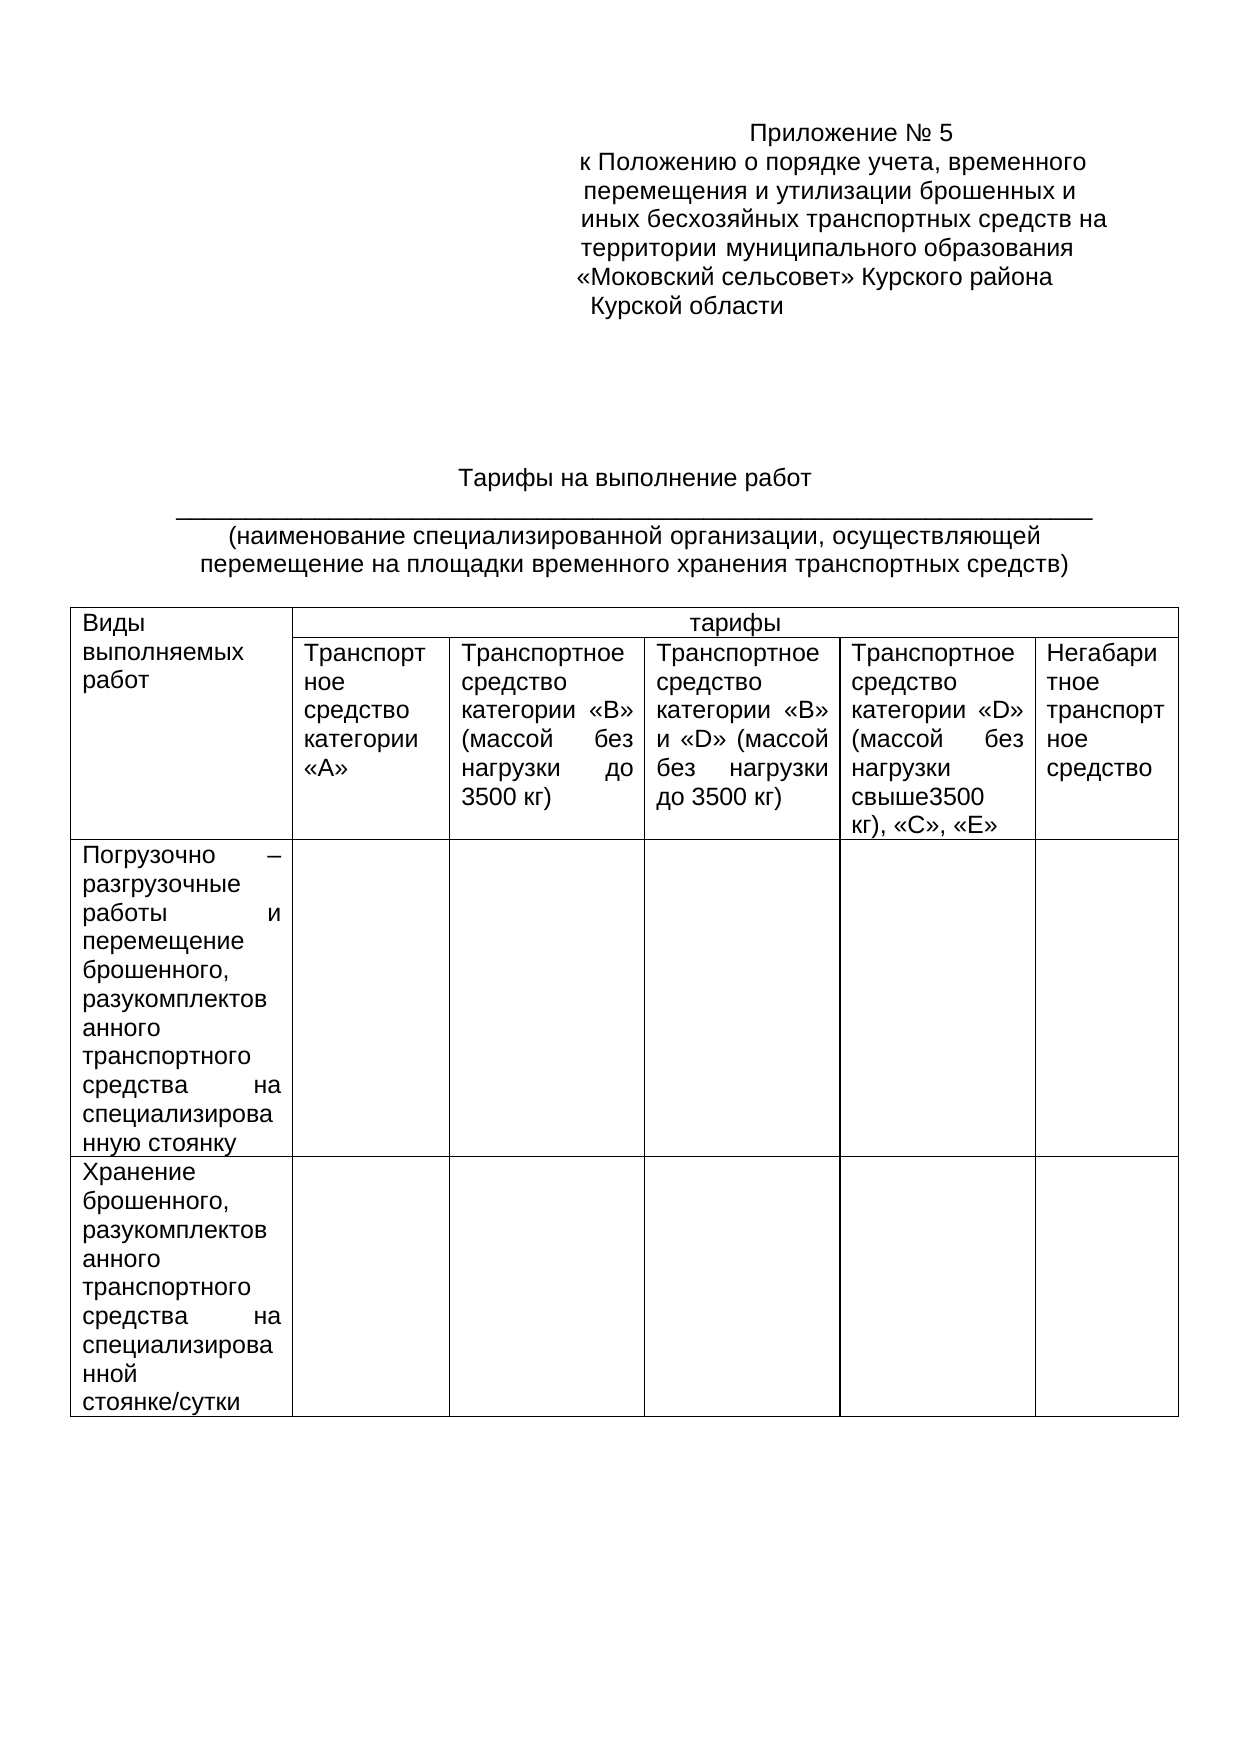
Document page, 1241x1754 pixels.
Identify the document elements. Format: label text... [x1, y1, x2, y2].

table_cell [293, 840, 449, 1156]
table_header тарифы [293, 608, 1178, 637]
table_cell Погрузочно – разгрузочные работы и перемещение брошенного, разукомплектованного транспортного средства на специализированную стоянку [71, 840, 292, 1156]
table_cell Транспортное средство категории «D» (массой без нагрузки свыше3500 кг), «С», «Е» [841, 638, 1035, 839]
table_cell Транспортное средство категории «В» (массой без нагрузки до 3500 кг) [450, 638, 644, 839]
text Курской области [159, 291, 1110, 319]
table_cell [841, 1157, 1035, 1416]
text территории муниципального образования [159, 233, 1110, 262]
table_cell [450, 1157, 644, 1416]
table_cell [1036, 840, 1178, 1156]
table_cell [450, 840, 644, 1156]
text (наименование специализированной организации, осуществляющей перемещение на площадки временного хранения транспортных средств) [159, 521, 1110, 578]
table_cell Хранение брошенного, разукомплектованного транспортного средства на специализированной стоянке/сутки [71, 1157, 292, 1416]
table_cell Транспортное средство категории «В» и «D» (массой без нагрузки до 3500 кг) [645, 638, 839, 839]
table_header Виды выполняемых работ [71, 608, 292, 839]
text Тарифы на выполнение работ __________________________________________________________________ [159, 463, 1110, 521]
table_cell [841, 840, 1035, 1156]
table_cell Транспортное средство категории «А» [293, 638, 449, 839]
table_cell [645, 840, 839, 1156]
table_cell [293, 1157, 449, 1416]
table_cell Негабаритное транспортное средство [1036, 638, 1178, 839]
text Приложение № 5 к Положению о порядке учета, временного перемещения и утилизации брошенных и [159, 118, 1110, 204]
table_cell [1036, 1157, 1178, 1416]
text «Моковский сельсовет» Курского района [159, 262, 1110, 291]
table_cell [645, 1157, 839, 1416]
text иных бесхозяйных транспортных средств на [159, 204, 1110, 233]
